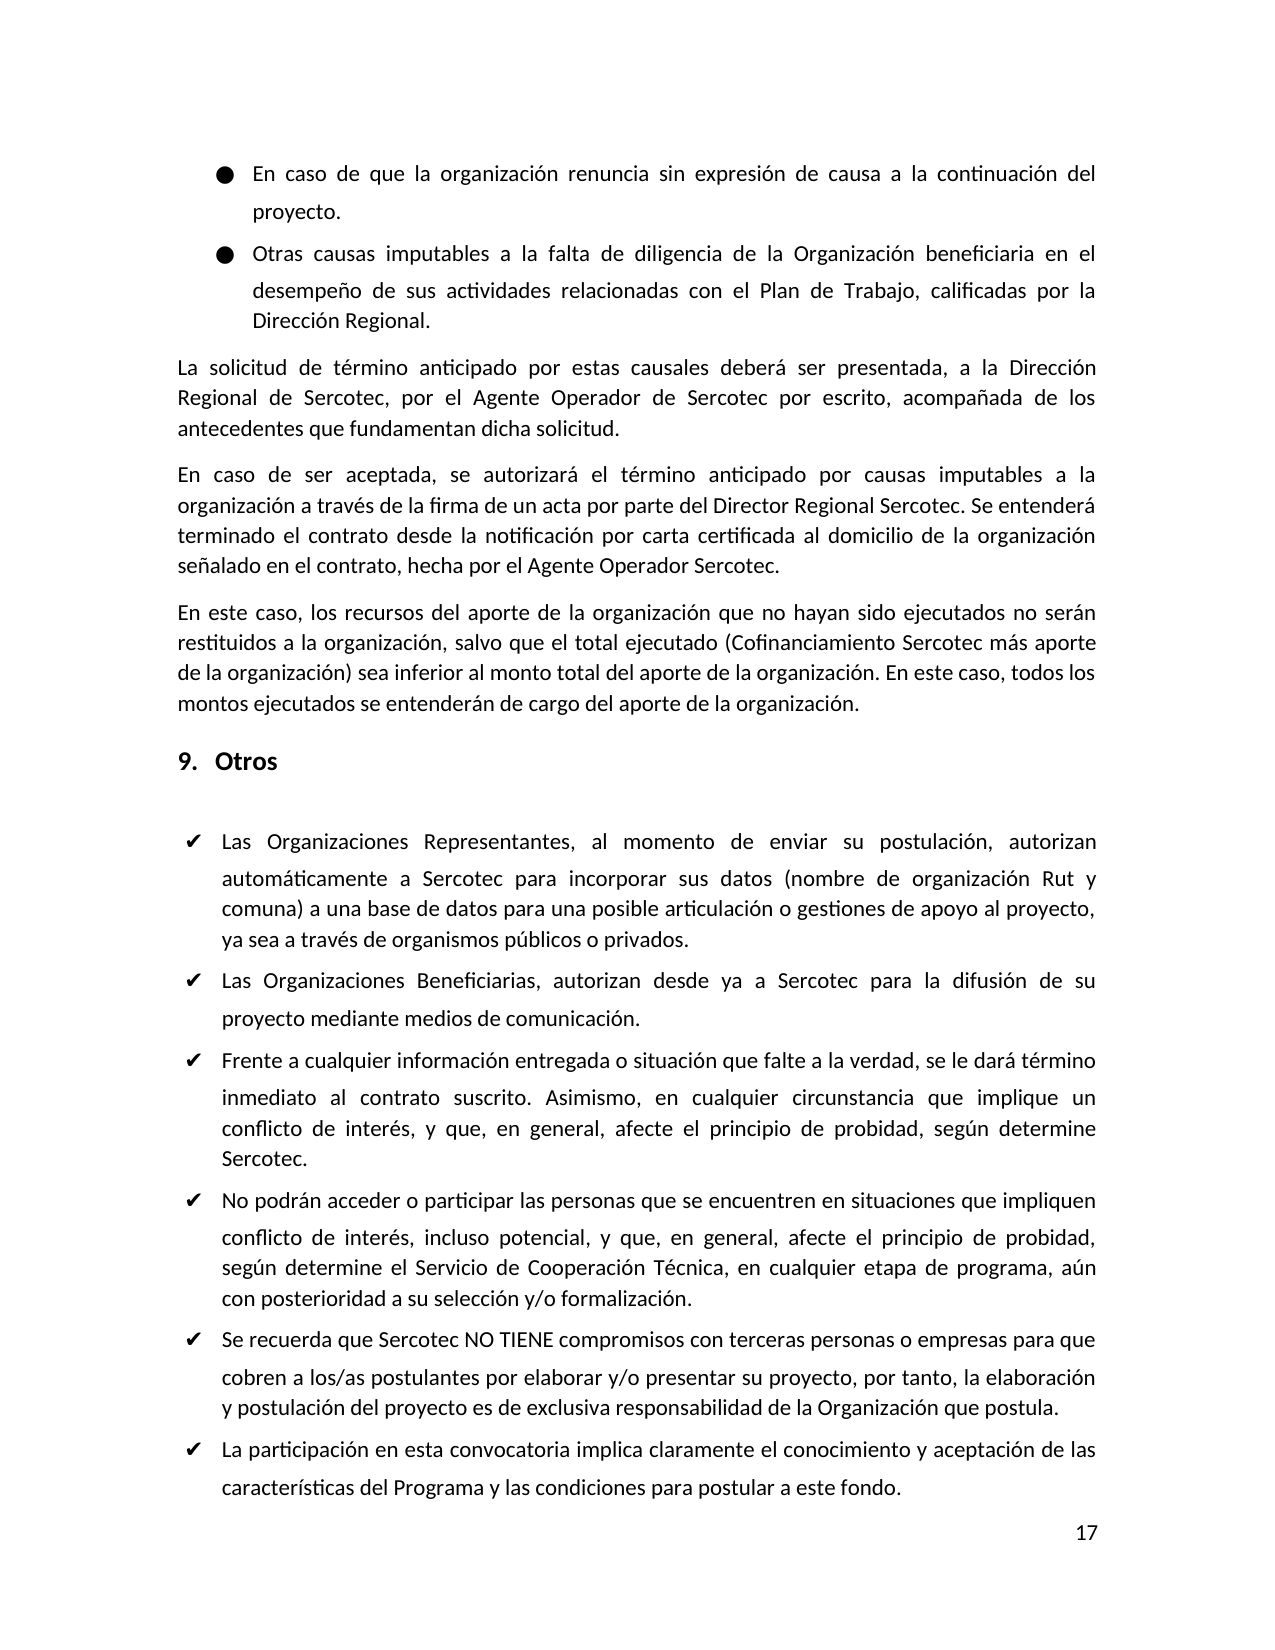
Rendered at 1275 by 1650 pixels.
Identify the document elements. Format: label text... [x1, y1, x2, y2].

list Las Organizaciones Representantes, al momento de enviar su postulación, autorizan automáticamente a Sercotec para incorporar sus datos (nombre de organización Rut y comuna) a una base de datos para una posible articulación o gestiones de apoyo al proyecto, ya sea a través de organismos públicos o privados. [184, 815, 1098, 953]
list Se recuerda que Sercotec NO TIENE compromisos con terceras personas o empresas para que cobren a los/as postulantes por elaborar y/o presentar su proyecto, por tanto, la elaboración y postulación del proyecto es de exclusiva responsabilidad de la Organización que postula. [184, 1314, 1098, 1421]
list Otras causas imputables a la falta de diligencia de la Organización beneficiaria en el desempeño de sus actividades relacionadas con el Plan de Trabajo, calificadas por la Dirección Regional. [215, 227, 1098, 334]
list En caso de que la organización renuncia sin expresión de causa a la continuación del proyecto. [215, 148, 1098, 225]
subtitle Otros [177, 744, 1098, 813]
text La solicitud de término anticipado por estas causales deberá ser presentada, a la Dirección Regional de Sercotec, por el Agente Operador de Sercotec por escrito, acompañada de los antecedentes que fundamentan dicha solicitud. [177, 353, 1098, 442]
list La participación en esta convocatoria implica claramente el conocimiento y aceptación de las características del Programa y las condiciones para postular a este fondo. [184, 1423, 1098, 1501]
list Frente a cualquier información entregada o situación que falte a la verdad, se le dará término inmediato al contrato suscrito. Asimismo, en cualquier circunstancia que implique un conflicto de interés, y que, en general, afecte el principio de probidad, según determine Sercotec. [184, 1034, 1098, 1172]
list No podrán acceder o participar las personas que se encuentren en situaciones que impliquen conflicto de interés, incluso potencial, y que, en general, afecte el principio de probidad, según determine el Servicio de Cooperación Técnica, en cualquier etapa de programa, aún con posterioridad a su selección y/o formalización. [184, 1174, 1098, 1312]
text En caso de ser aceptada, se autorizará el término anticipado por causas imputables a la organización a través de la firma de un acta por parte del Director Regional Sercotec. Se entenderá terminado el contrato desde la notificación por carta certificada al domicilio de la organización señalado en el contrato, hecha por el Agente Operador Sercotec. [177, 461, 1098, 579]
list Las Organizaciones Beneficiarias, autorizan desde ya a Sercotec para la difusión de su proyecto mediante medios de comunicación. [184, 955, 1098, 1032]
text En este caso, los recursos del aporte de la organización que no hayan sido ejecutados no serán restituidos a la organización, salvo que el total ejecutado (Cofinanciamiento Sercotec más aporte de la organización) sea inferior al monto total del aporte de la organización. En este caso, todos los montos ejecutados se entenderán de cargo del aporte de la organización. [177, 598, 1098, 717]
